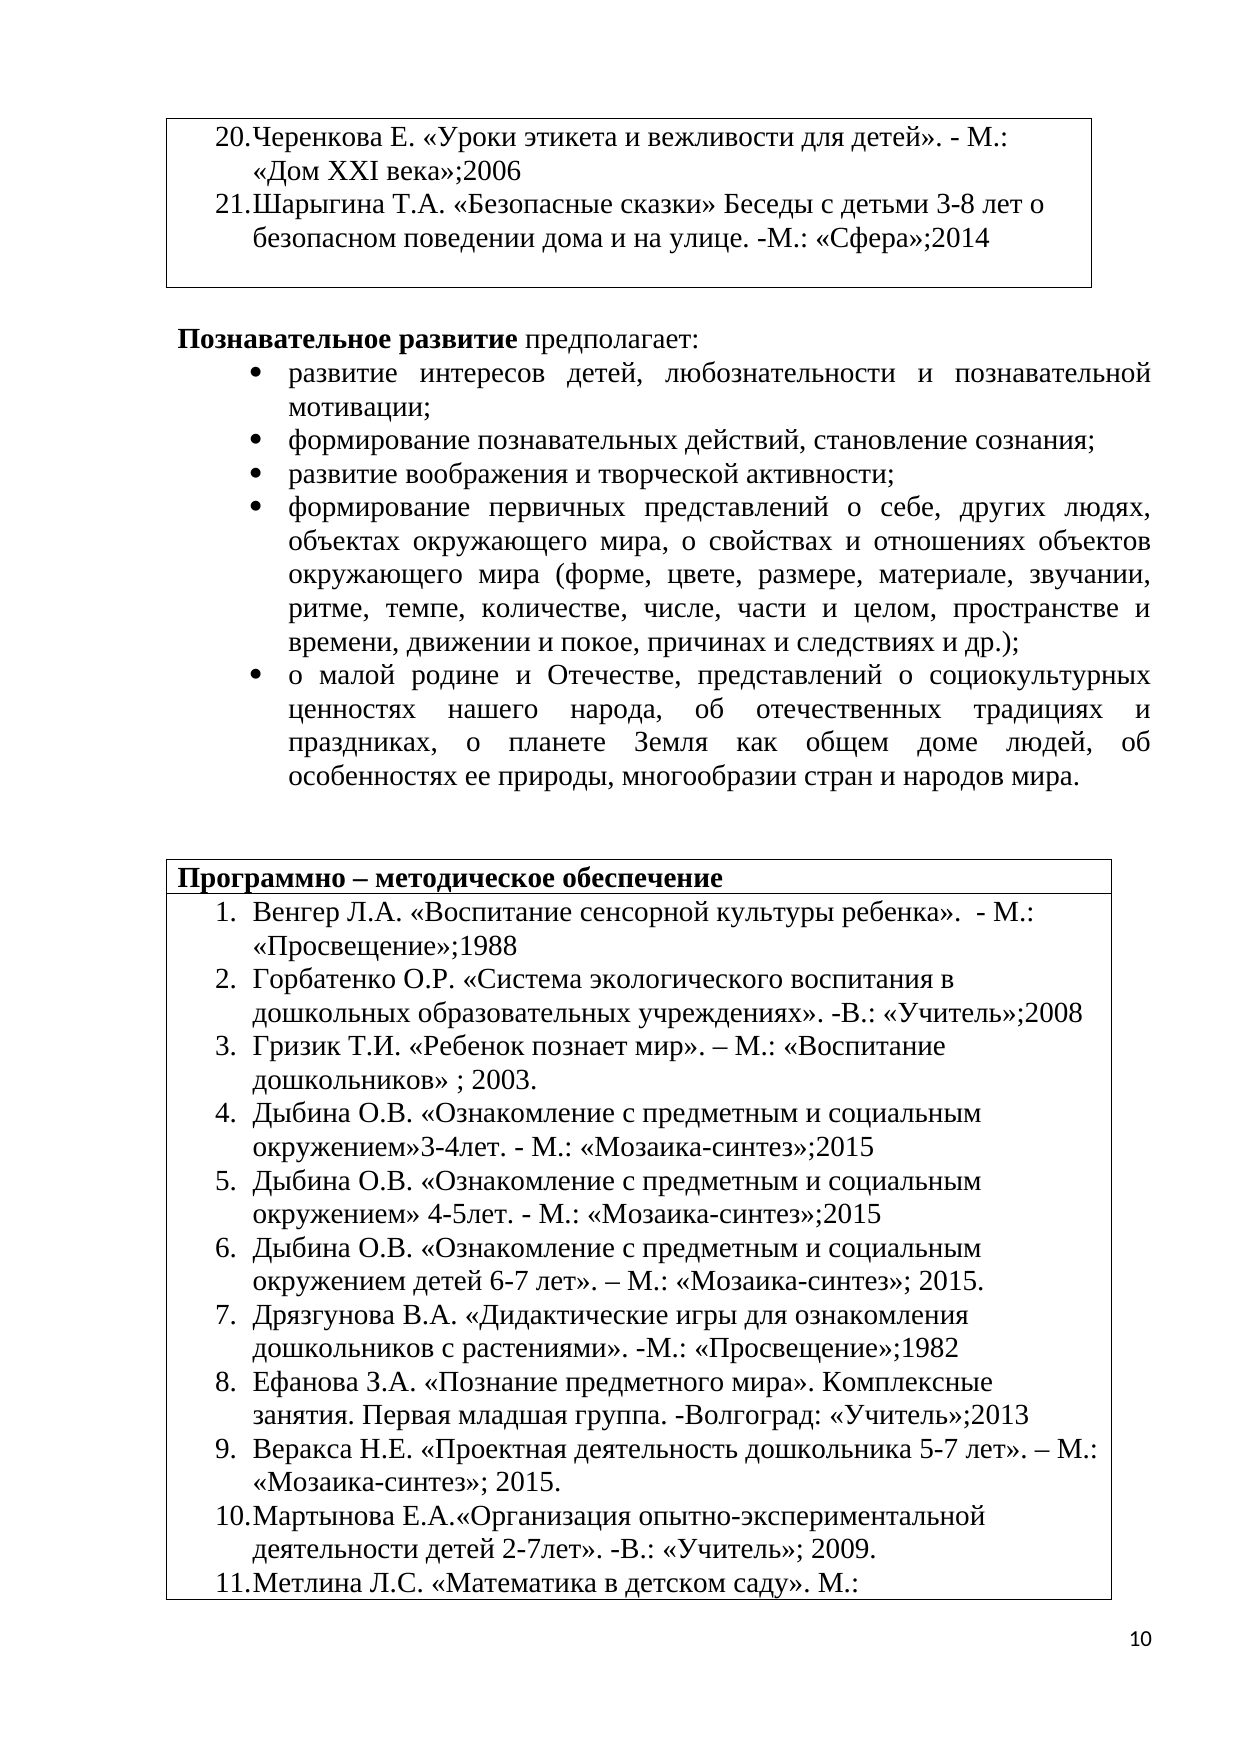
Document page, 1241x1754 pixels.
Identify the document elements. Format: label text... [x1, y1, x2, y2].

table_header Программно – методическое обеспечение [167, 860, 1111, 893]
list развитие интересов детей, любознательности и познавательной мотивации; [251, 355, 1152, 422]
list развитие воображения и творческой активности; [251, 456, 1152, 489]
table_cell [167, 119, 1091, 287]
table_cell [167, 894, 1111, 1599]
list формирование познавательных действий, становление сознания; [251, 422, 1152, 456]
list о малой родине и Отечестве, представлений о социокультурных ценностях нашего народа, об отечественных традициях и праздниках, о планете Земля как общем доме людей, об особенностях ее природы, многообразии стран и народов мира. [251, 657, 1152, 792]
list формирование первичных представлений о себе, других людях, объектах окружающего мира, о свойствах и отношениях объектов окружающего мира (форме, цвете, размере, материале, звучании, ритме, темпе, количестве, числе, части и целом, пространстве и времени, движении и покое, причинах и следствиях и др.); [251, 489, 1152, 657]
text Познавательное развитие предполагает: [177, 321, 1152, 355]
